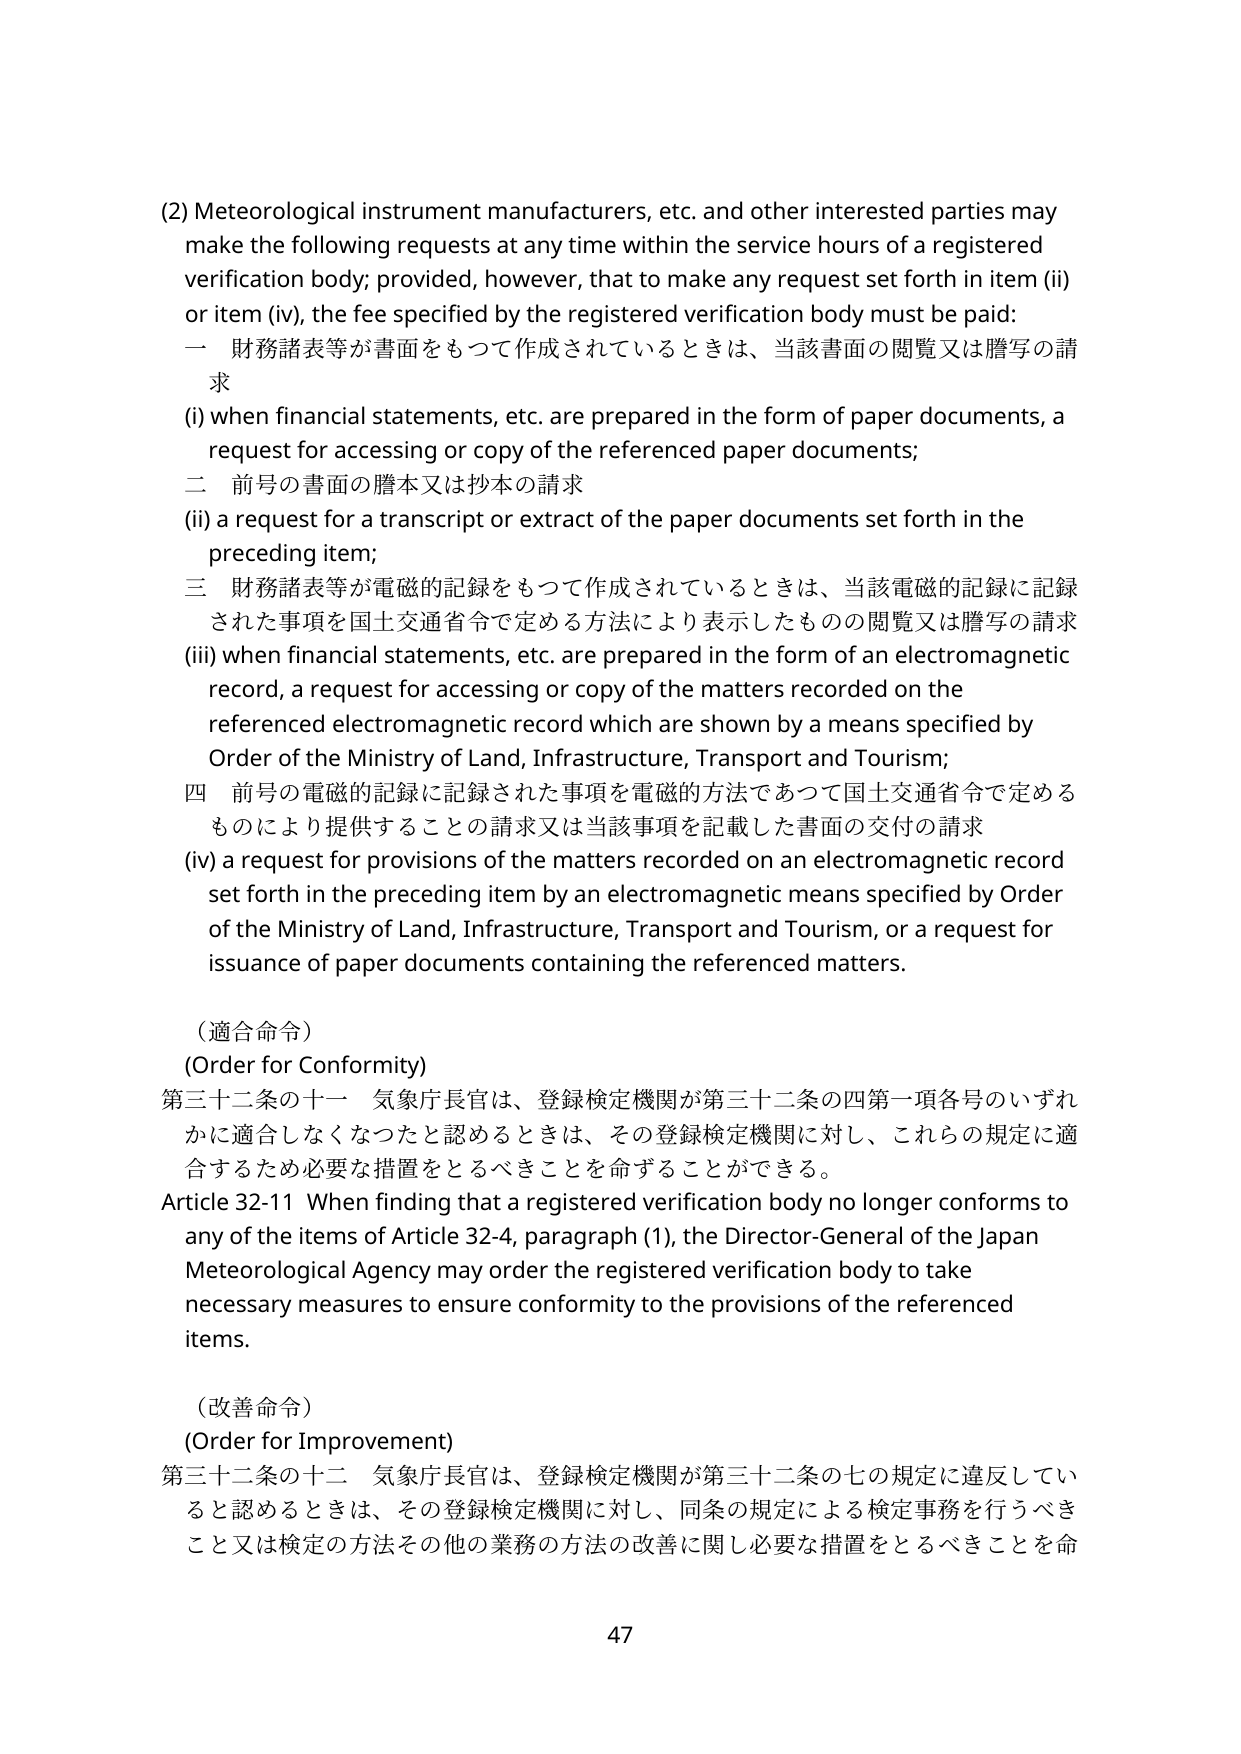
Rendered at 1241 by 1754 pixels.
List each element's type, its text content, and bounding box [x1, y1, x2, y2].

text Article 32-11 When finding that a registered verification body no longer conforms to any of the items of Article 32-4, paragraph (1), the Director-General of the Japan Meteorological Agency may order the registered verification body to take necessary measures to ensure conformity to the provisions of the referenced items. [161, 1184, 1079, 1355]
text 二 前号の書面の謄本又は抄本の請求 [184, 467, 1079, 501]
text (ii) a request for a transcript or extract of the paper documents set forth in the preceding item; [184, 501, 1079, 569]
text 第三十二条の十一 気象庁長官は、登録検定機関が第三十二条の四第一項各号のいずれかに適合しなくなつたと認めるときは、その登録検定機関に対し、これらの規定に適合するため必要な措置をとるべきことを命ずることができる。 [161, 1082, 1079, 1184]
text 一 財務諸表等が書面をもつて作成されているときは、当該書面の閲覧又は謄写の請求 [184, 330, 1079, 399]
text (iv) a request for provisions of the matters recorded on an electromagnetic record set forth in the preceding item by an electromagnetic means specified by Order of the Ministry of Land, Infrastructure, Transport and Tourism, or a request for issuance of paper documents containing the referenced matters. [184, 843, 1079, 979]
text (i) when financial statements, etc. are prepared in the form of paper documents, a request for accessing or copy of the referenced paper documents; [184, 399, 1079, 467]
text （改善命令） [184, 1389, 1079, 1424]
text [161, 1458, 1079, 1560]
text (iii) when financial statements, etc. are prepared in the form of an electromagnetic record, a request for accessing or copy of the matters recorded on the referenced electromagnetic record which are shown by a means specified by Order of the Ministry of Land, Infrastructure, Transport and Tourism; [184, 638, 1079, 774]
text （適合命令） [184, 1014, 1079, 1048]
text 三 財務諸表等が電磁的記録をもつて作成されているときは、当該電磁的記録に記録された事項を国土交通省令で定める方法により表示したものの閲覧又は謄写の請求 [184, 569, 1079, 638]
text (2) Meteorological instrument manufacturers, etc. and other interested parties may make the following requests at any time within the service hours of a registered verification body; provided, however, that to make any request set forth in item (ii) or item (iv), the fee specified by the registered verification body must be paid: [161, 194, 1079, 330]
text 四 前号の電磁的記録に記録された事項を電磁的方法であつて国土交通省令で定めるものにより提供することの請求又は当該事項を記載した書面の交付の請求 [184, 774, 1079, 843]
text (Order for Improvement) [184, 1424, 1079, 1458]
text (Order for Conformity) [184, 1048, 1079, 1082]
